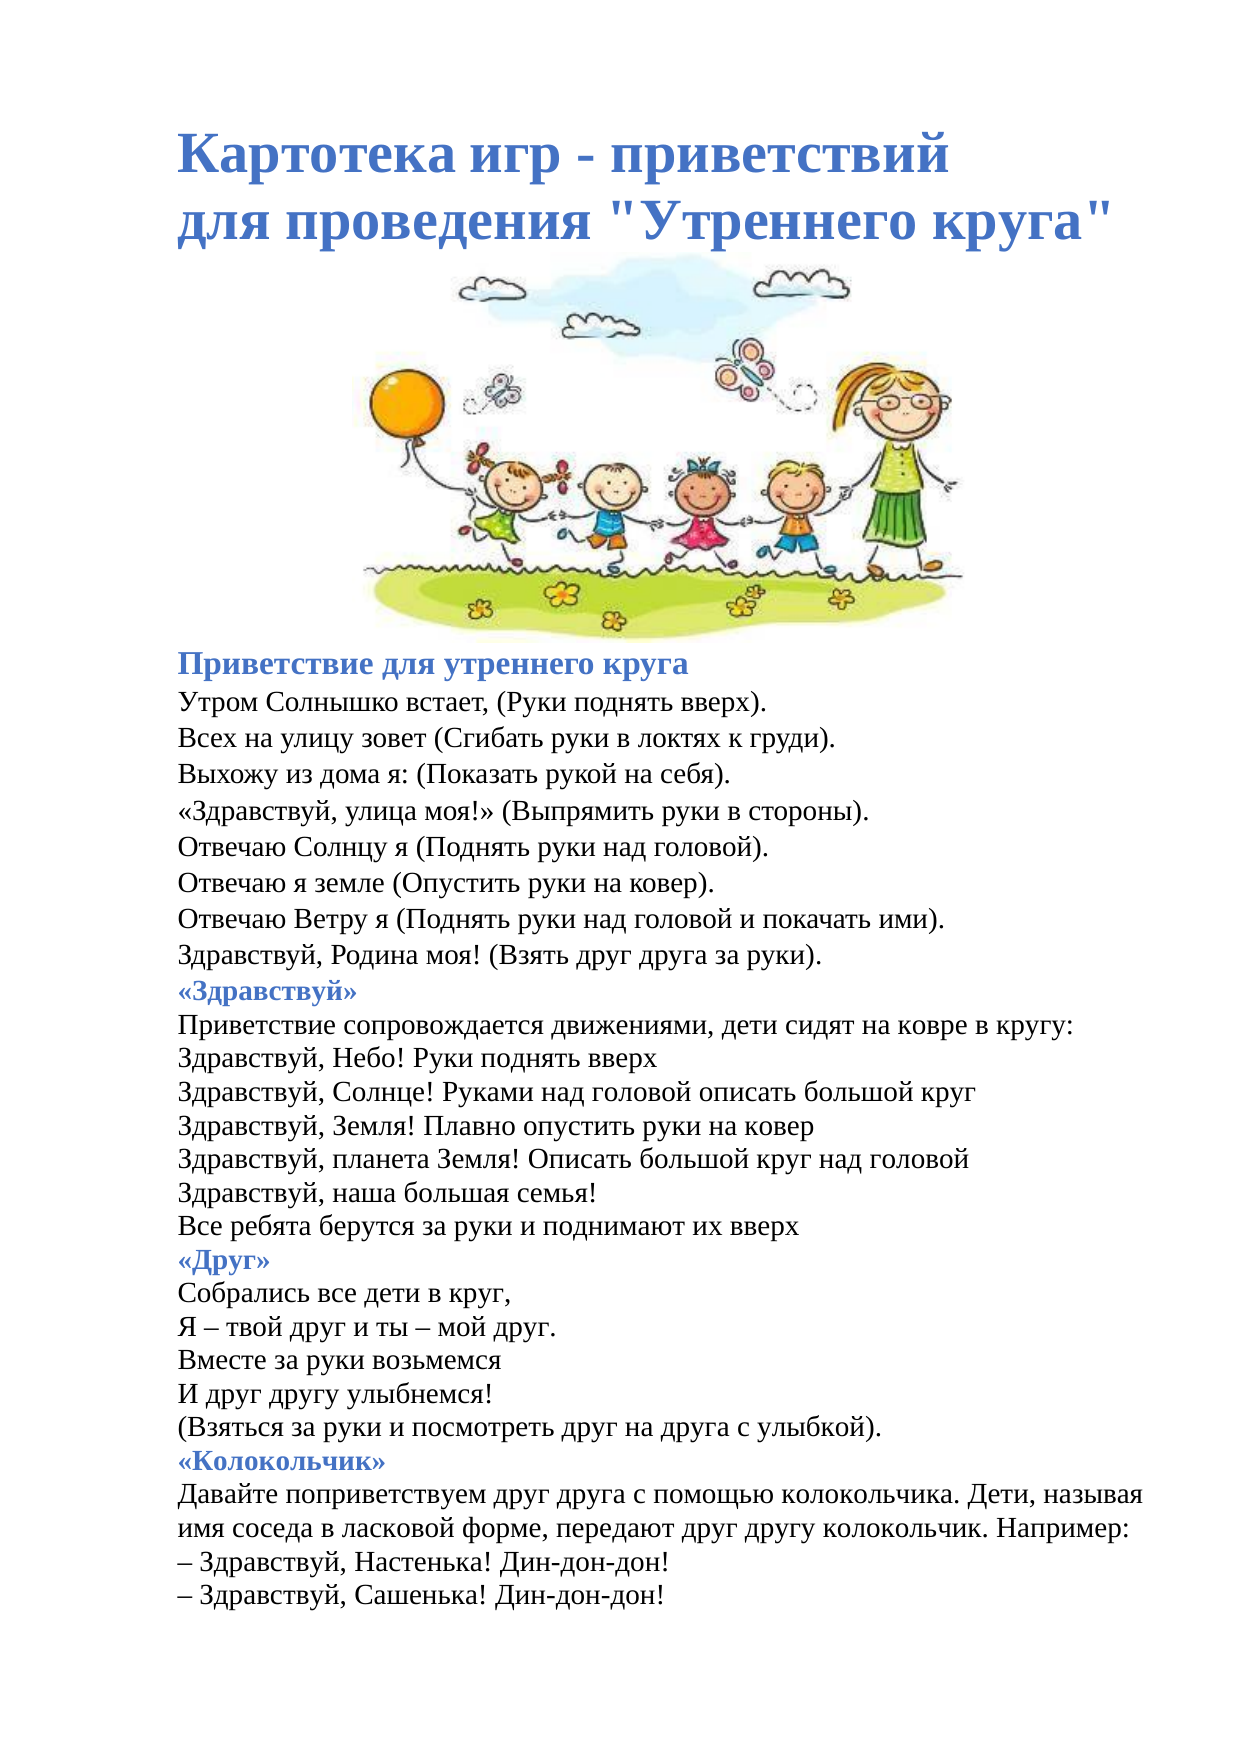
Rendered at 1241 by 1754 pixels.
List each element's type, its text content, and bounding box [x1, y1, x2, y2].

text Я – твой друг и ты – мой друг. [177, 1309, 1152, 1342]
text для проведения "Утреннего круга" [177, 185, 1152, 252]
text Здравствуй, планета Земля! Описать большой круг над головой [177, 1141, 1152, 1175]
text Все ребята берутся за руки и поднимают их вверх [177, 1208, 1152, 1242]
text Здравствуй, Родина моя! (Взять друг друга за руки). [177, 937, 1152, 971]
text Собрались все дети в круг, [177, 1275, 1152, 1309]
text Вместе за руки возьмемся [177, 1342, 1152, 1376]
text Отвечаю Солнцу я (Поднять руки над головой). [177, 829, 1152, 862]
text Здравствуй, Небо! Руки поднять вверх [177, 1041, 1152, 1074]
text – Здравствуй, Настенька! Дин-дон-дон! [177, 1544, 1152, 1577]
text Здравствуй, Солнце! Руками над головой описать большой круг [177, 1074, 1152, 1108]
text Картотека игр - приветствий [177, 118, 1152, 185]
text Приветствие для утреннего круга [177, 643, 1152, 681]
text «Друг» [177, 1242, 1152, 1275]
text Давайте поприветствуем друг друга с помощью колокольчика. Дети, называя имя соседа в ласковой форме, передают друг другу колокольчик. Например: [177, 1477, 1152, 1544]
text (Взяться за руки и посмотреть друг на друга с улыбкой). [177, 1409, 1152, 1443]
text «Здравствуй» [177, 973, 1152, 1007]
text Утром Солнышко встает, (Руки поднять вверх). [177, 684, 1152, 718]
text И друг другу улыбнемся! [177, 1376, 1152, 1409]
text Отвечаю я земле (Опустить руки на ковер). [177, 865, 1152, 898]
text «Колокольчик» [177, 1443, 1152, 1477]
picture [352, 252, 977, 643]
text – Здравствуй, Сашенька! Дин-дон-дон! [177, 1577, 1152, 1611]
text «Здравствуй, улица моя!» (Выпрямить руки в стороны). [177, 793, 1152, 826]
text Приветствие сопровождается движениями, дети сидят на ковре в кругу: [177, 1007, 1152, 1041]
text Здравствуй, наша большая семья! [177, 1175, 1152, 1208]
text Всех на улицу зовет (Сгибать руки в локтях к груди). [177, 720, 1152, 754]
text Здравствуй, Земля! Плавно опустить руки на ковер [177, 1108, 1152, 1141]
text Отвечаю Ветру я (Поднять руки над головой и покачать ими). [177, 901, 1152, 935]
text Выхожу из дома я: (Показать рукой на себя). [177, 757, 1152, 790]
